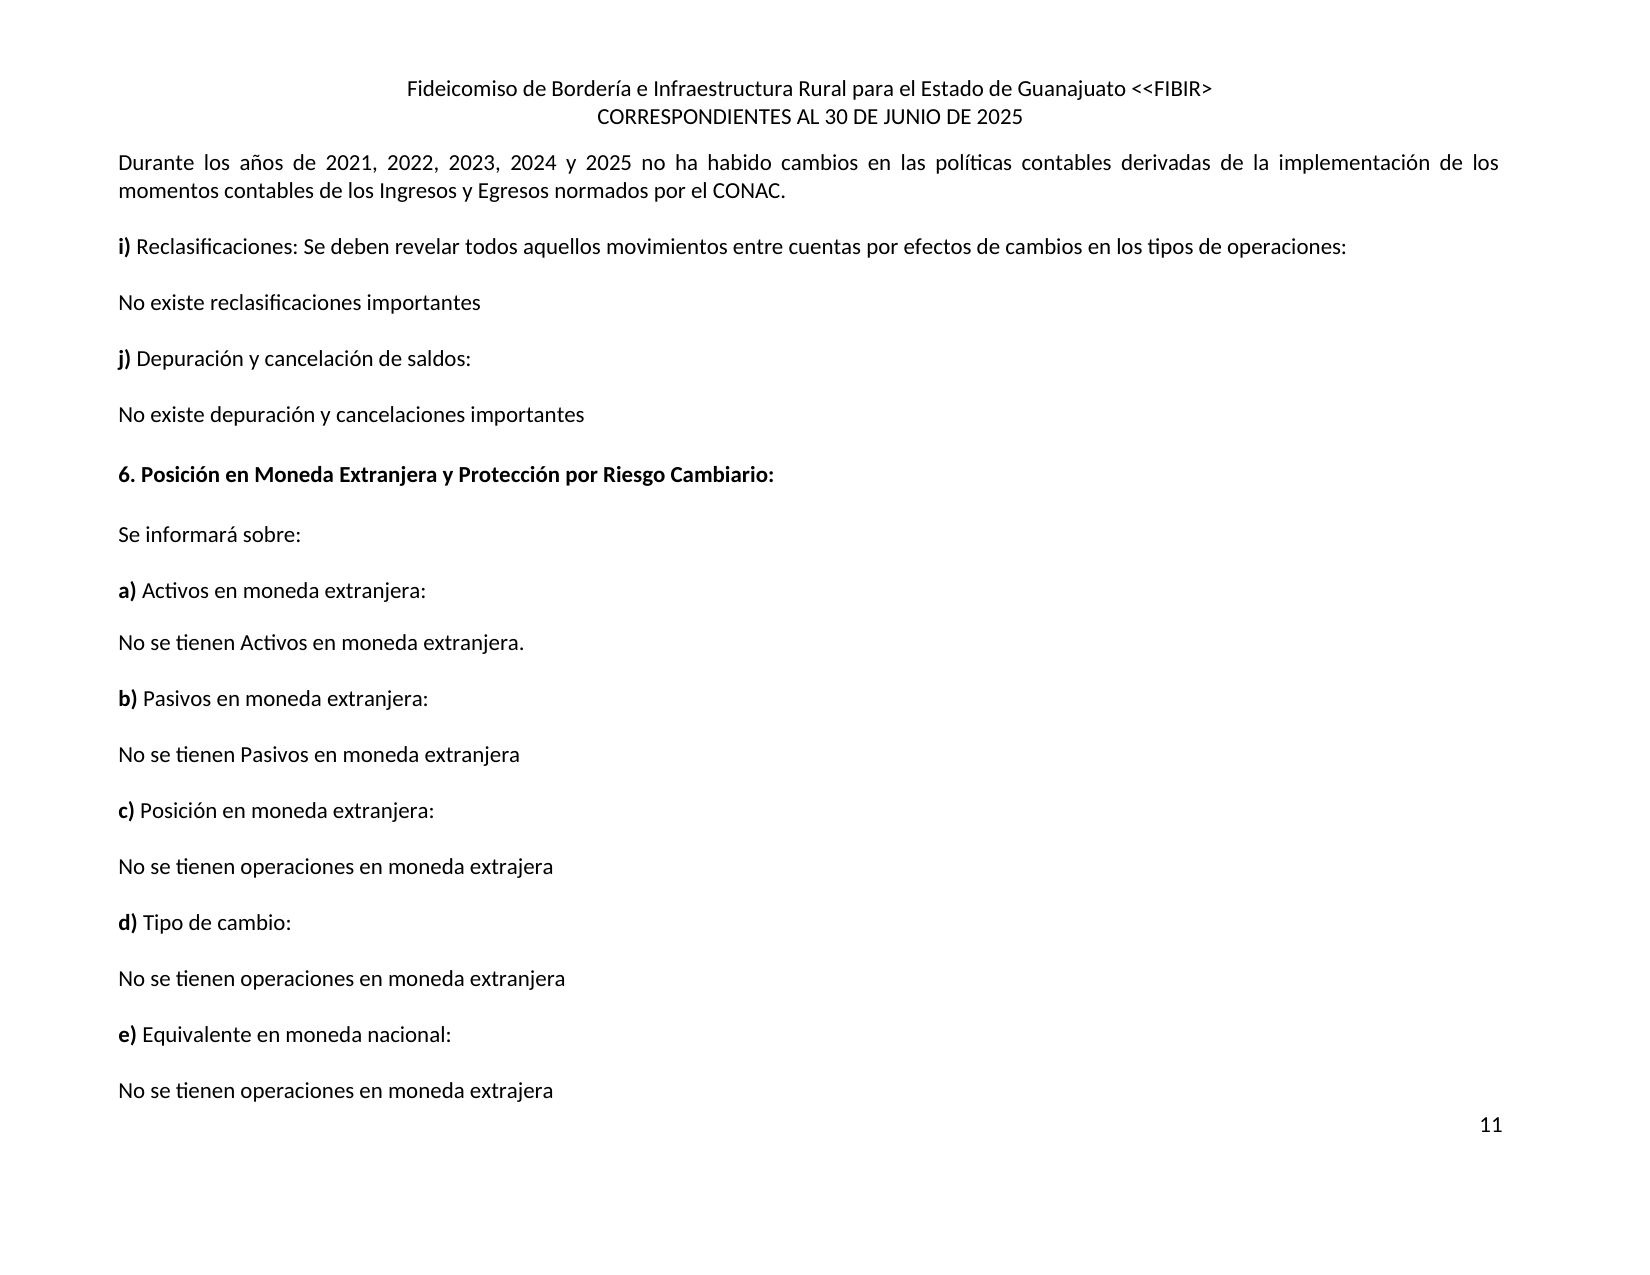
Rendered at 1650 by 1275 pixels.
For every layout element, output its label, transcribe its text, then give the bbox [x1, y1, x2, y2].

text j) Depuración y cancelación de saldos: [118, 344, 1502, 372]
text Durante los años de 2021, 2022, 2023, 2024 y 2025 no ha habido cambios en las políticas contables derivadas de la implementación de los momentos contables de los Ingresos y Egresos normados por el CONAC. [118, 148, 1502, 204]
text e) Equivalente en moneda nacional: [118, 1021, 1502, 1049]
text a) Activos en moneda extranjera: [118, 576, 1502, 604]
text d) Tipo de cambio: [118, 908, 1502, 937]
text No se tienen Pasivos en moneda extranjera [118, 740, 1502, 768]
text No se tienen operaciones en moneda extrajera [118, 852, 1502, 881]
text No se tienen operaciones en moneda extranjera [118, 964, 1502, 993]
text b) Pasivos en moneda extranjera: [118, 684, 1502, 712]
text i) Reclasificaciones: Se deben revelar todos aquellos movimientos entre cuentas por efectos de cambios en los tipos de operaciones: [118, 232, 1502, 260]
text c) Posición en moneda extranjera: [118, 796, 1502, 824]
text No existe reclasificaciones importantes [118, 288, 1502, 316]
text No se tienen operaciones en moneda extrajera [118, 1077, 1502, 1105]
text No se tienen Activos en moneda extranjera. [118, 628, 1502, 656]
text No existe depuración y cancelaciones importantes [118, 400, 1502, 428]
text Se informará sobre: [118, 520, 1502, 548]
subtitle 6. Posición en Moneda Extranjera y Protección por Riesgo Cambiario: [118, 460, 1502, 488]
